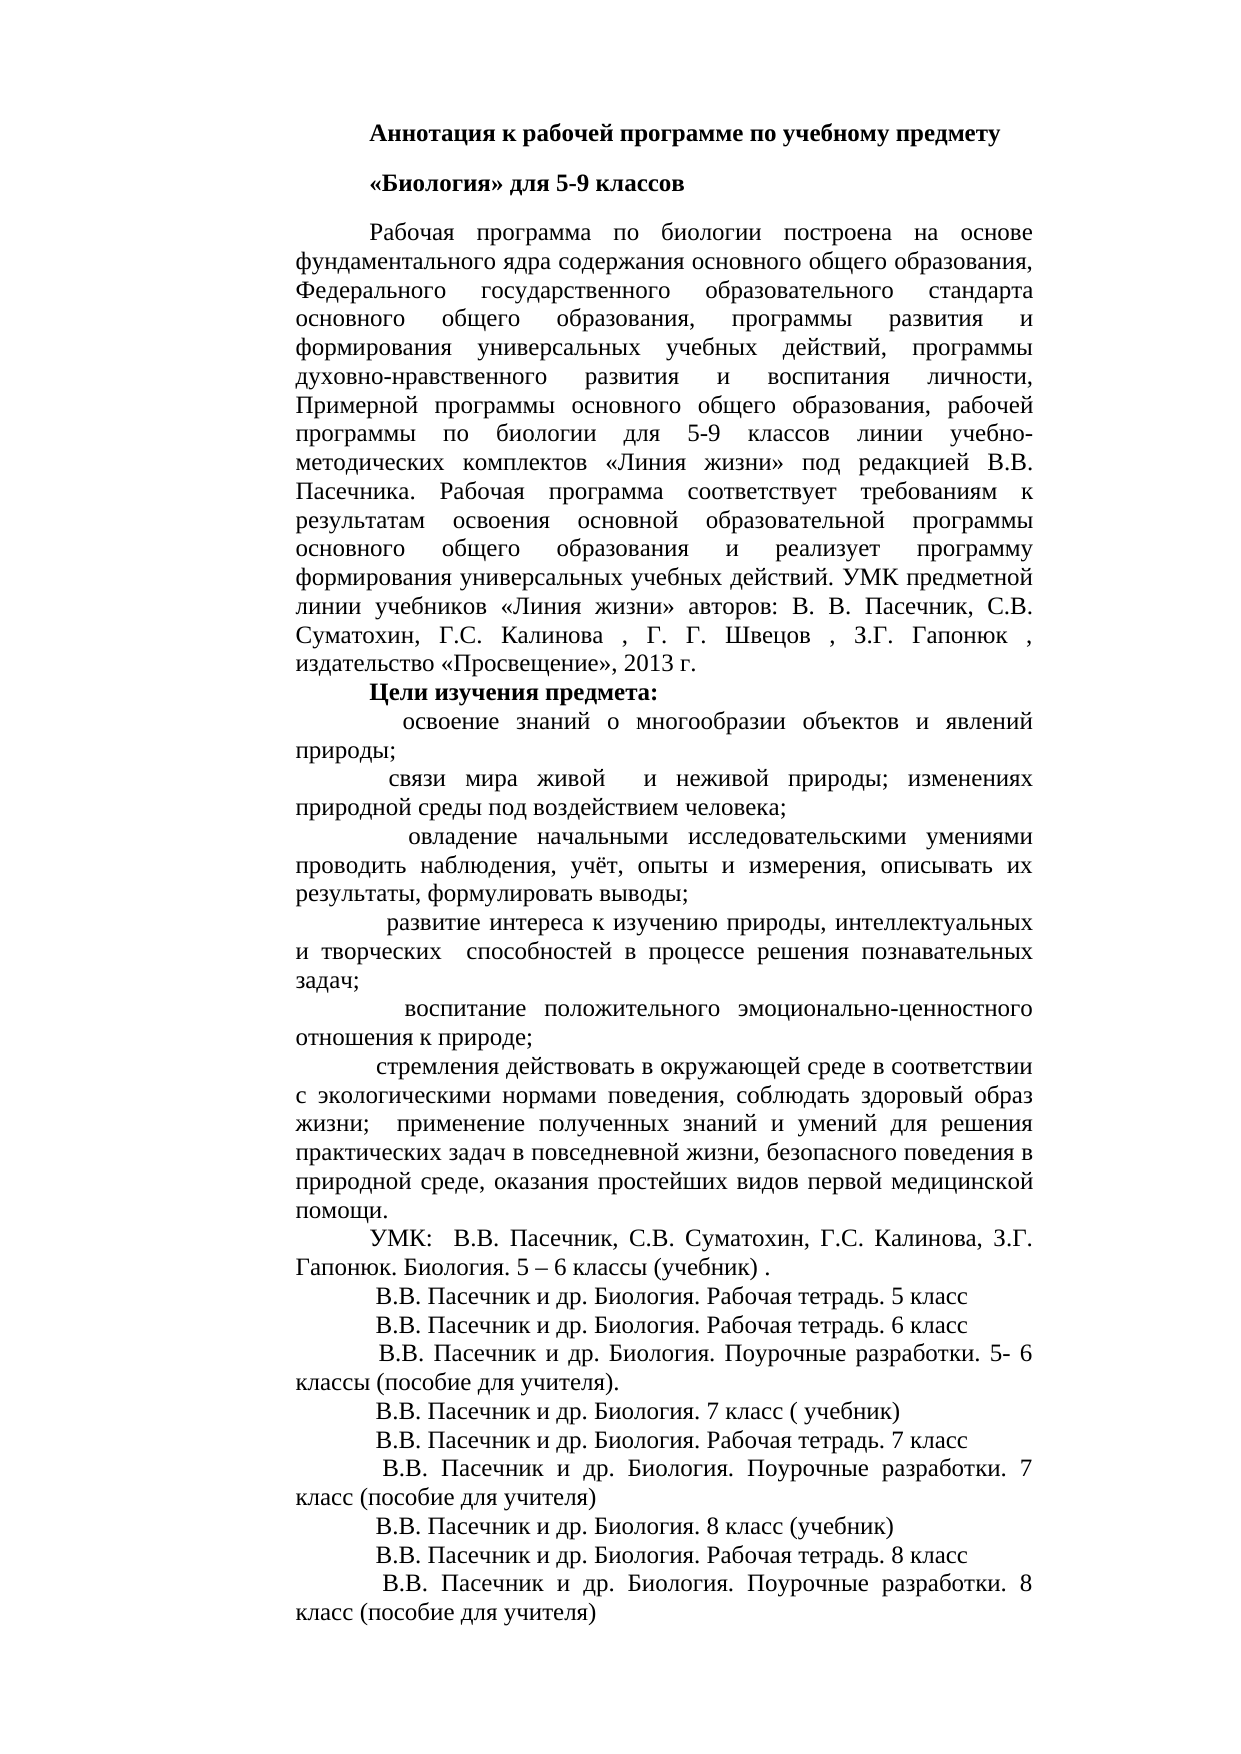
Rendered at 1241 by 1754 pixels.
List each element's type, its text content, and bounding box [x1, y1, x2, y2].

text В.В. Пасечник и др. Биология. Рабочая тетрадь. 5 класс [295, 1281, 1033, 1310]
text Рабочая программа по биологии построена на основе фундаментального ядра содержания основного общего образования, Федерального государственного образовательного стандарта основного общего образования, программы развития и формирования универсальных учебных действий, программы духовно-нравственного развития и воспитания личности, Примерной программы основного общего образования, рабочей программы по биологии для 5-9 классов линии учебно- методических комплектов «Линия жизни» под редакцией В.В. Пасечника. Рабочая программа соответствует требованиям к результатам освоения основной образовательной программы основного общего образования и реализует программу формирования универсальных учебных действий. УМК предметной линии учебников «Линия жизни» авторов: В. В. Пасечник, С.В. Суматохин, Г.С. Калинова , Г. Г. Швецов , З.Г. Гапонюк , издательство «Просвещение», 2013 г. [295, 217, 1033, 677]
text овладение начальными исследовательскими умениями проводить наблюдения, учёт, опыты и измерения, описывать их результаты, формулировать выводы; [295, 821, 1033, 907]
text Цели изучения предмета: [295, 677, 1033, 706]
text развитие интереса к изучению природы, интеллектуальных и творческих способностей в процессе решения познавательных задач; [295, 907, 1033, 993]
text В.В. Пасечник и др. Биология. Поурочные разработки. 5- 6 классы (пособие для учителя). [295, 1338, 1033, 1396]
text В.В. Пасечник и др. Биология. Рабочая тетрадь. 8 класс [295, 1540, 1033, 1568]
text стремления действовать в окружающей среде в соответствии с экологическими нормами поведения, соблюдать здоровый образ жизни; применение полученных знаний и умений для решения практических задач в повседневной жизни, безопасного поведения в природной среде, оказания простейших видов первой медицинской помощи. [295, 1051, 1033, 1223]
text Аннотация к рабочей программе по учебному предмету [295, 118, 1033, 147]
text В.В. Пасечник и др. Биология. Поурочные разработки. 7 класс (пособие для учителя) [295, 1453, 1033, 1511]
text УМК: В.В. Пасечник, С.В. Суматохин, Г.С. Калинова, З.Г. Гапонюк. Биология. 5 – 6 классы (учебник) . [295, 1223, 1033, 1281]
text В.В. Пасечник и др. Биология. 8 класс (учебник) [295, 1511, 1033, 1540]
text В.В. Пасечник и др. Биология. Рабочая тетрадь. 7 класс [295, 1425, 1033, 1453]
text В.В. Пасечник и др. Биология. Рабочая тетрадь. 6 класс [295, 1310, 1033, 1338]
text освоение знаний о многообразии объектов и явлений природы; [295, 706, 1033, 763]
text В.В. Пасечник и др. Биология. 7 класс ( учебник) [295, 1396, 1033, 1425]
text В.В. Пасечник и др. Биология. Поурочные разработки. 8 класс (пособие для учителя) [295, 1568, 1033, 1626]
text «Биология» для 5-9 классов [295, 168, 1033, 196]
text связи мира живой и неживой природы; изменениях природной среды под воздействием человека; [295, 763, 1033, 821]
text воспитание положительного эмоционально-ценностного отношения к природе; [295, 993, 1033, 1051]
